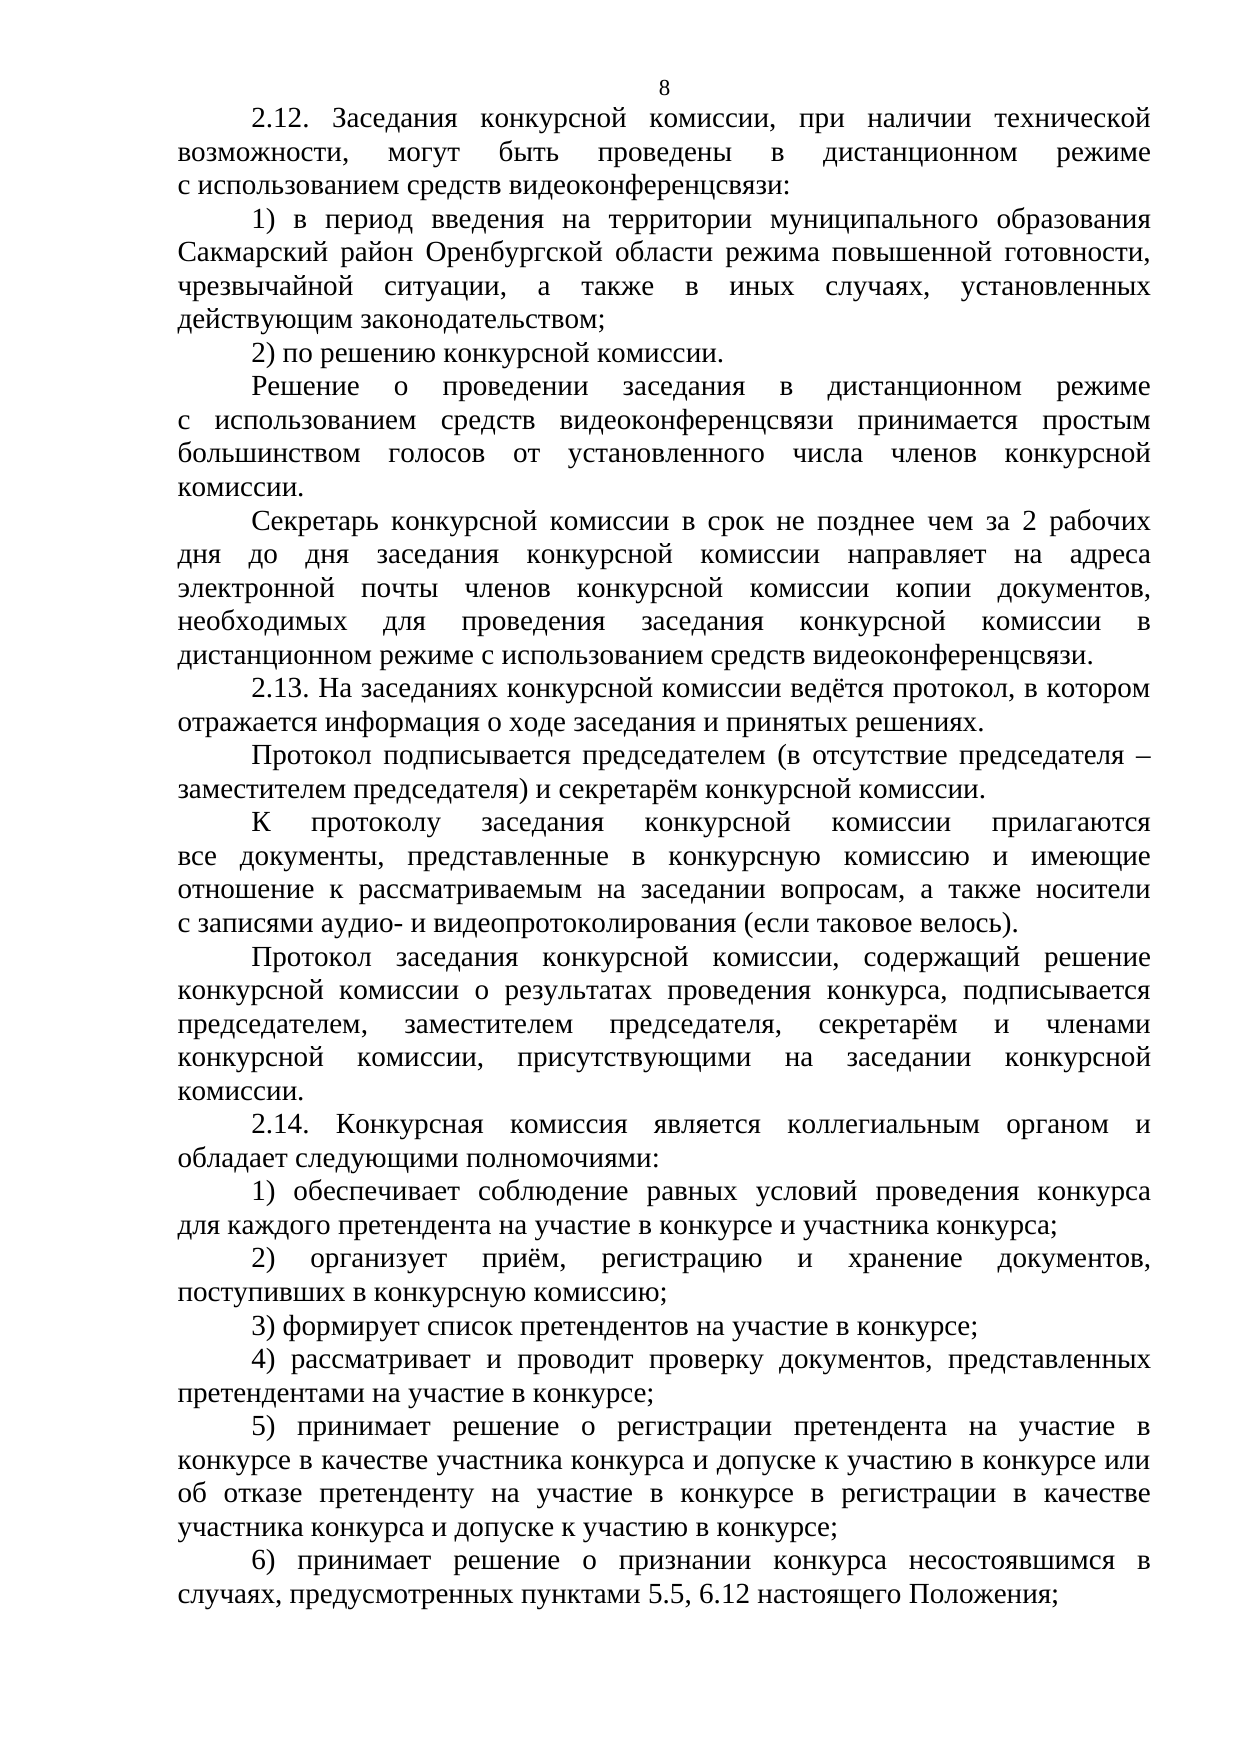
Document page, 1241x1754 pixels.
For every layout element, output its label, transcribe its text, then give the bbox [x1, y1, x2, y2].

text Секретарь конкурсной комиссии в срок не позднее чем за 2 рабочих дня до дня заседания конкурсной комиссии направляет на адреса электронной почты членов конкурсной комиссии копии документов, необходимых для проведения заседания конкурсной комиссии в дистанционном режиме с использованием средств видеоконференцсвязи. [177, 503, 1152, 670]
text 2.14. Конкурсная комиссия является коллегиальным органом и обладает следующими полномочиями: [177, 1106, 1152, 1173]
text К протоколу заседания конкурсной комиссии прилагаются все документы, представленные в конкурсную комиссию и имеющие отношение к рассматриваемым на заседании вопросам, а также носители с записями аудио- и видеопротоколирования (если таковое велось). [177, 804, 1152, 939]
text 6) принимает решение о признании конкурса несостоявшимся в случаях, предусмотренных пунктами 5.5, 6.12 настоящего Положения; [177, 1542, 1152, 1609]
text Решение о проведении заседания в дистанционном режиме с использованием средств видеоконференцсвязи принимается простым большинством голосов от установленного числа членов конкурсной комиссии. [177, 368, 1152, 503]
text 2) организует приём, регистрацию и хранение документов, поступивших в конкурсную комиссию; [177, 1241, 1152, 1308]
text 1) в период введения на территории муниципального образования Сакмарский район Оренбургской области режима повышенной готовности, чрезвычайной ситуации, а также в иных случаях, установленных действующим законодательством; [177, 201, 1152, 335]
text 2.12. Заседания конкурсной комиссии, при наличии технической возможности, могут быть проведены в дистанционном режиме с использованием средств видеоконференцсвязи: [177, 100, 1152, 201]
text 3) формирует список претендентов на участие в конкурсе; [177, 1308, 1152, 1341]
text 4) рассматривает и проводит проверку документов, представленных претендентами на участие в конкурсе; [177, 1341, 1152, 1408]
text 5) принимает решение о регистрации претендента на участие в конкурсе в качестве участника конкурса и допуске к участию в конкурсе или об отказе претенденту на участие в конкурсе в регистрации в качестве участника конкурса и допуске к участию в конкурсе; [177, 1408, 1152, 1542]
text 2) по решению конкурсной комиссии. [177, 335, 1152, 368]
text 1) обеспечивает соблюдение равных условий проведения конкурса для каждого претендента на участие в конкурсе и участника конкурса; [177, 1173, 1152, 1241]
text Протокол заседания конкурсной комиссии, содержащий решение конкурсной комиссии о результатах проведения конкурса, подписывается председателем, заместителем председателя, секретарём и членами конкурсной комиссии, присутствующими на заседании конкурсной комиссии. [177, 939, 1152, 1106]
text 2.13. На заседаниях конкурсной комиссии ведётся протокол, в котором отражается информация о ходе заседания и принятых решениях. [177, 670, 1152, 737]
text Протокол подписывается председателем (в отсутствие председателя – заместителем председателя) и секретарём конкурсной комиссии. [177, 737, 1152, 804]
